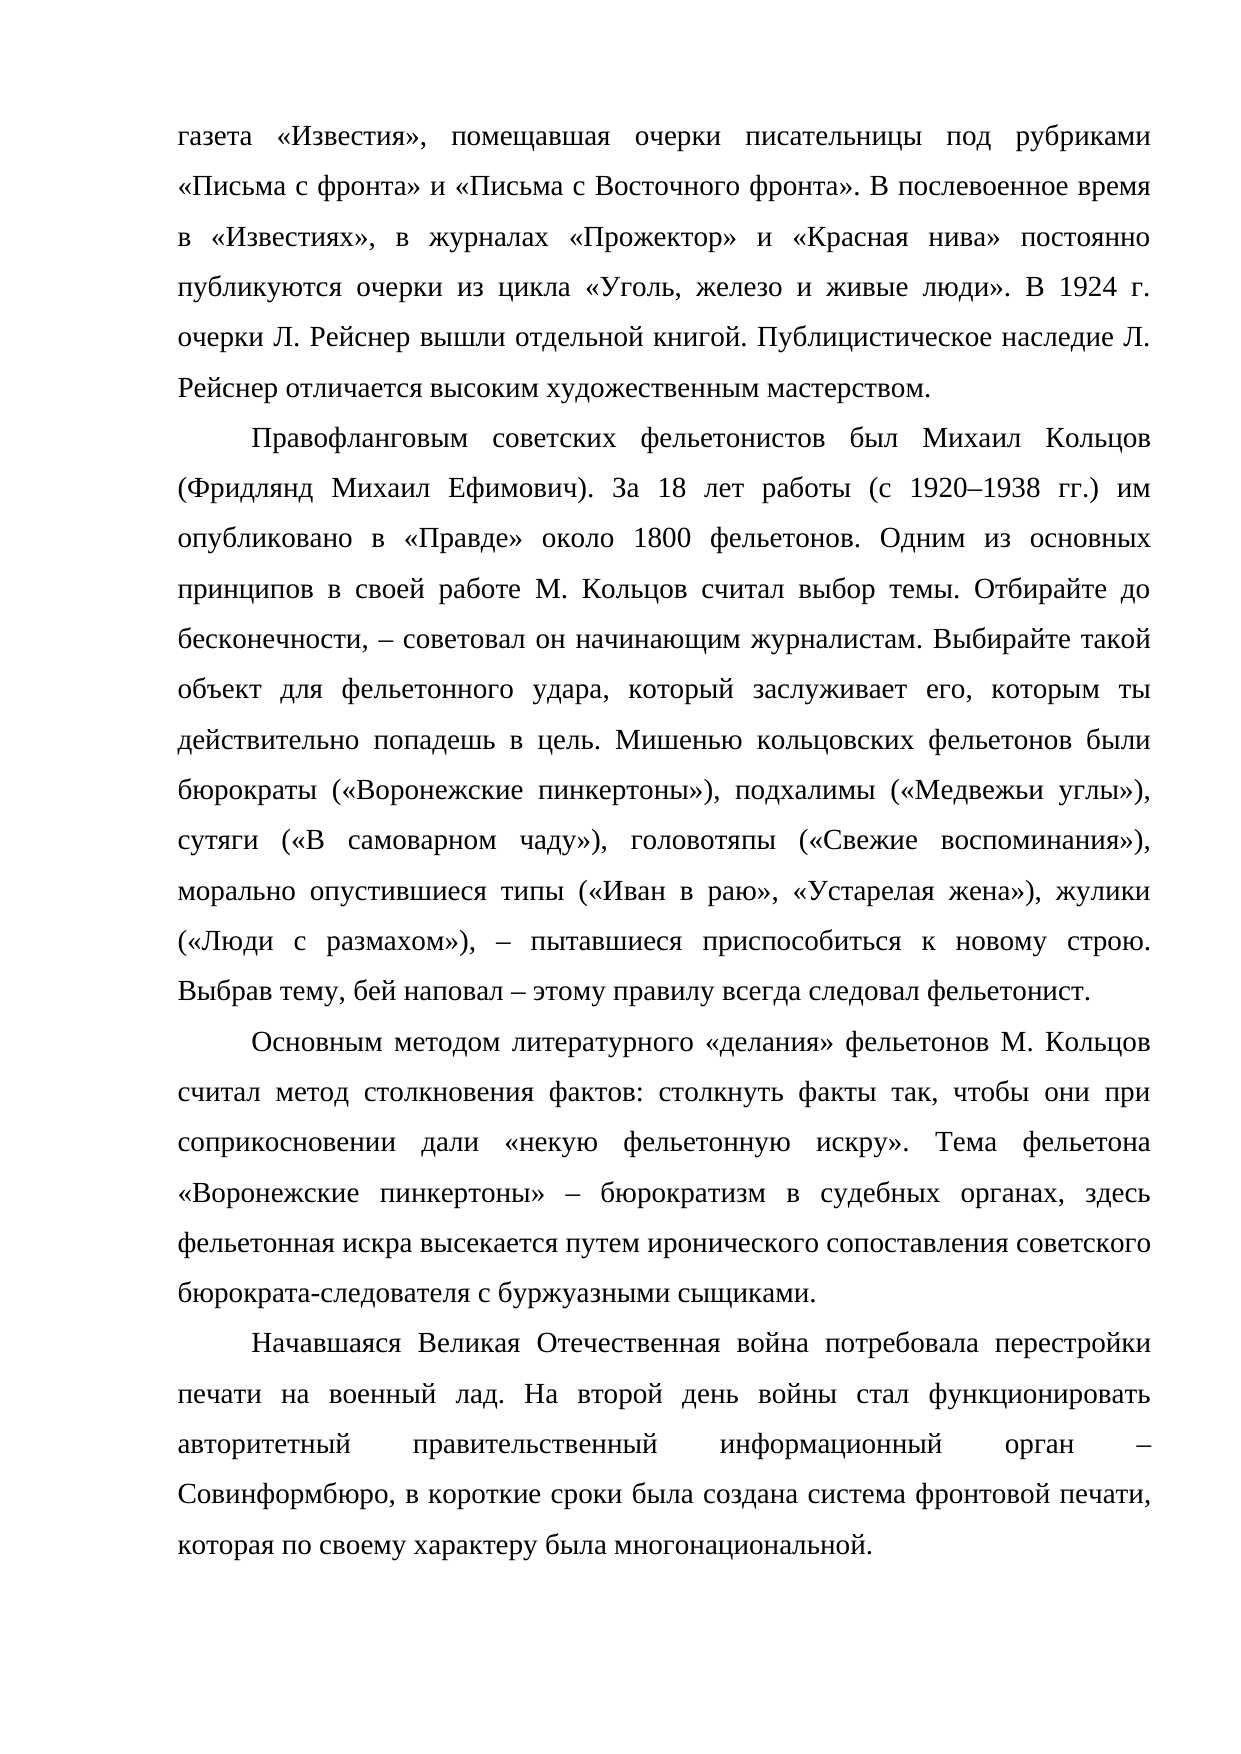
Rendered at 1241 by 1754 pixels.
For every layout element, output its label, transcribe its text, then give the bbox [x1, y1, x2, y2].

text Основным методом литературного «делания» фельетонов М. Кольцов считал метод столкновения фактов: столкнуть факты так, чтобы они при соприкосновении дали «некую фельетонную искру». Тема фельетона «Воронежские пинкертоны» – бюрократизм в судебных органах, здесь фельетонная искра высекается путем иронического сопоставления советского бюрократа-следователя с буржуазными сыщиками. [177, 1024, 1152, 1309]
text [177, 118, 1152, 403]
text Правофланговым советских фельетонистов был Михаил Кольцов (Фридлянд Михаил Ефимович). За 18 лет работы (с 1920–1938 гг.) им опубликовано в «Правде» около 1800 фельетонов. Одним из основных принципов в своей работе М. Кольцов считал выбор темы. Отбирайте до бесконечности, – советовал он начинающим журналистам. Выбирайте такой объект для фельетонного удара, который заслуживает его, которым ты действительно попадешь в цель. Мишенью кольцовских фельетонов были бюрократы («Воронежские пинкертоны»), подхалимы («Медвежьи углы»), сутяги («В самоварном чаду»), головотяпы («Свежие воспоминания»), морально опустившиеся типы («Иван в раю», «Устарелая жена»), жулики («Люди с размахом»), – пытавшиеся приспособиться к новому строю. Выбрав тему, бей наповал – этому правилу всегда следовал фельетонист. [177, 420, 1152, 1007]
text Начавшаяся Великая Отечественная война потребовала перестройки печати на военный лад. На второй день войны стал функционировать авторитетный правительственный информационный орган – Совинформбюро, в короткие сроки была создана система фронтовой печати, которая по своему характеру была многонациональной. [177, 1326, 1152, 1560]
